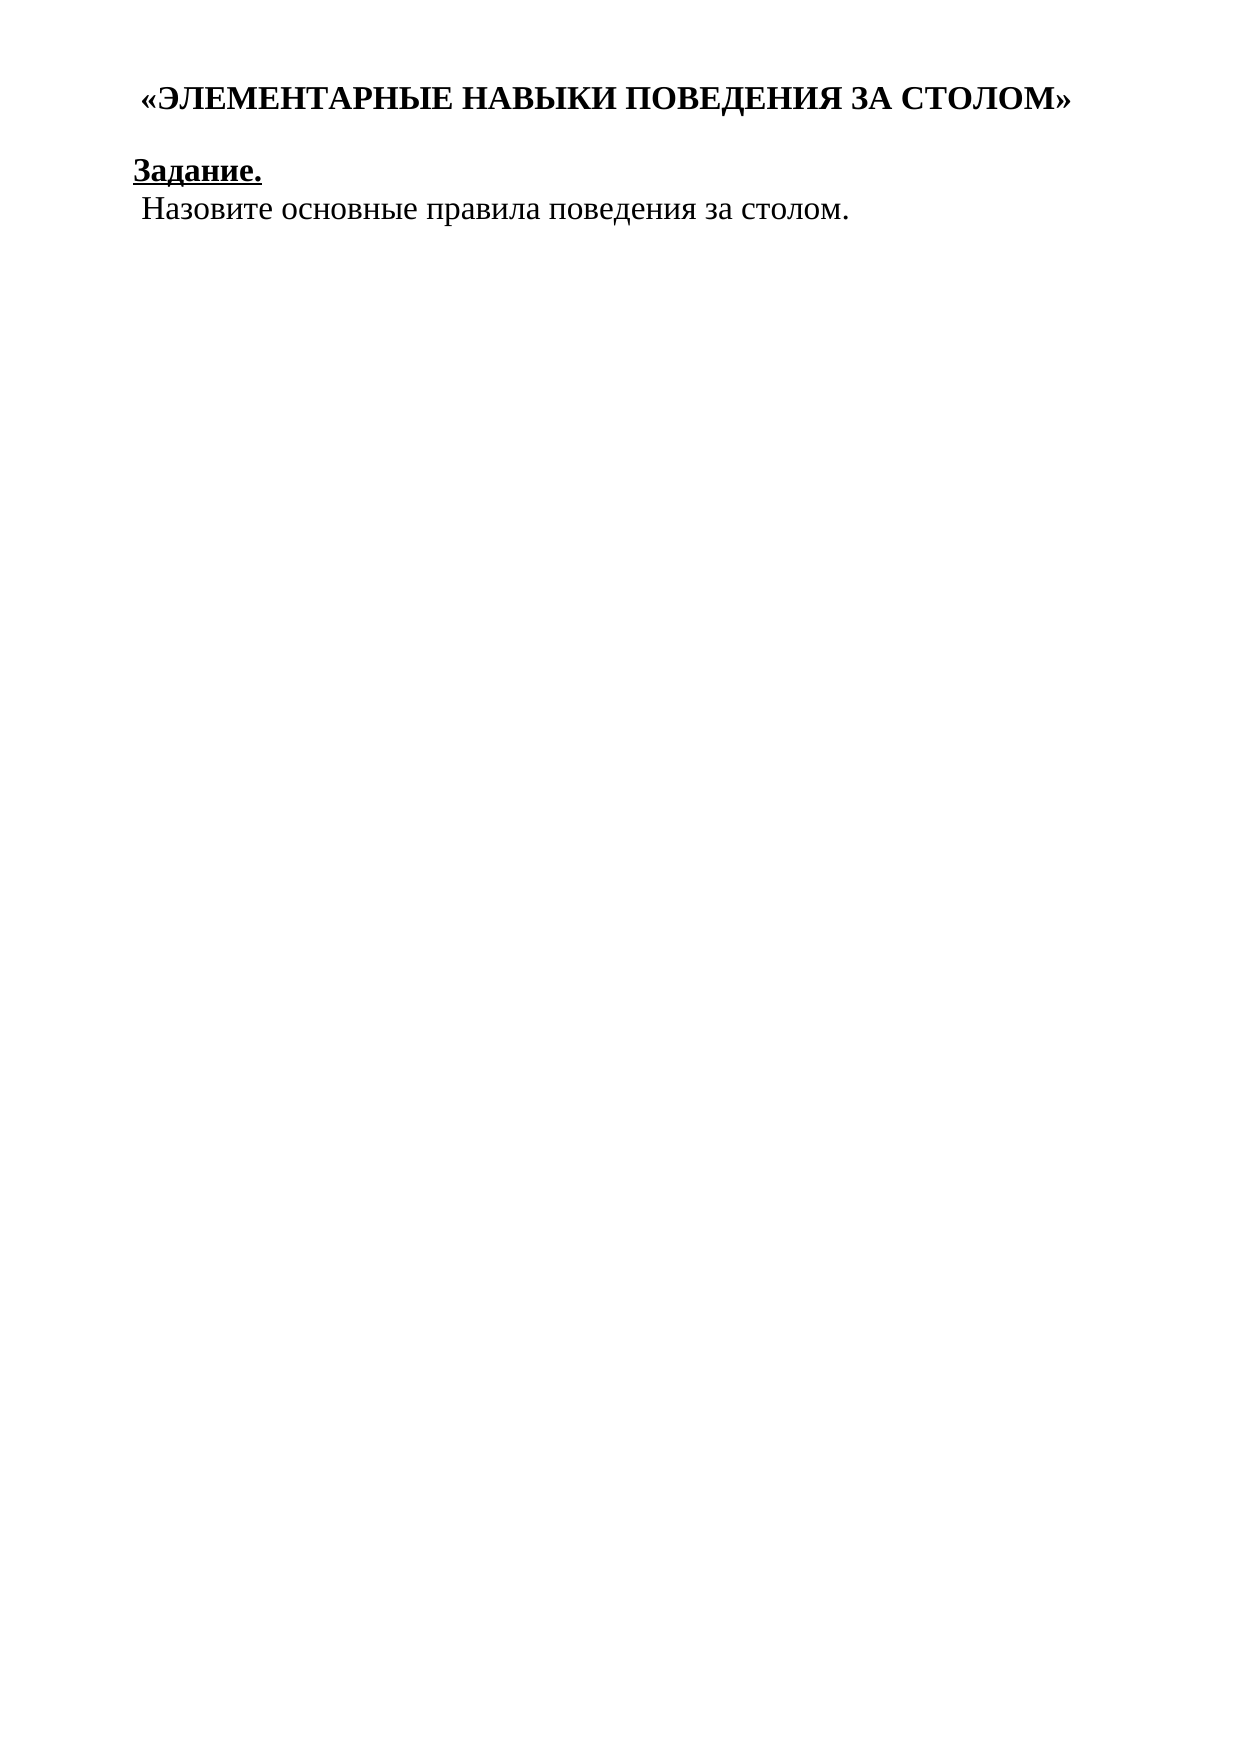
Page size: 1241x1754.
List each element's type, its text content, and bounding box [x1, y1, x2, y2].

text Назовите основные правила поведения за столом. [59, 188, 1152, 226]
text Задание. [59, 150, 1152, 188]
text «ЭЛЕМЕНТАРНЫЕ НАВЫКИ ПОВЕДЕНИЯ ЗА СТОЛОМ» [59, 78, 1152, 116]
